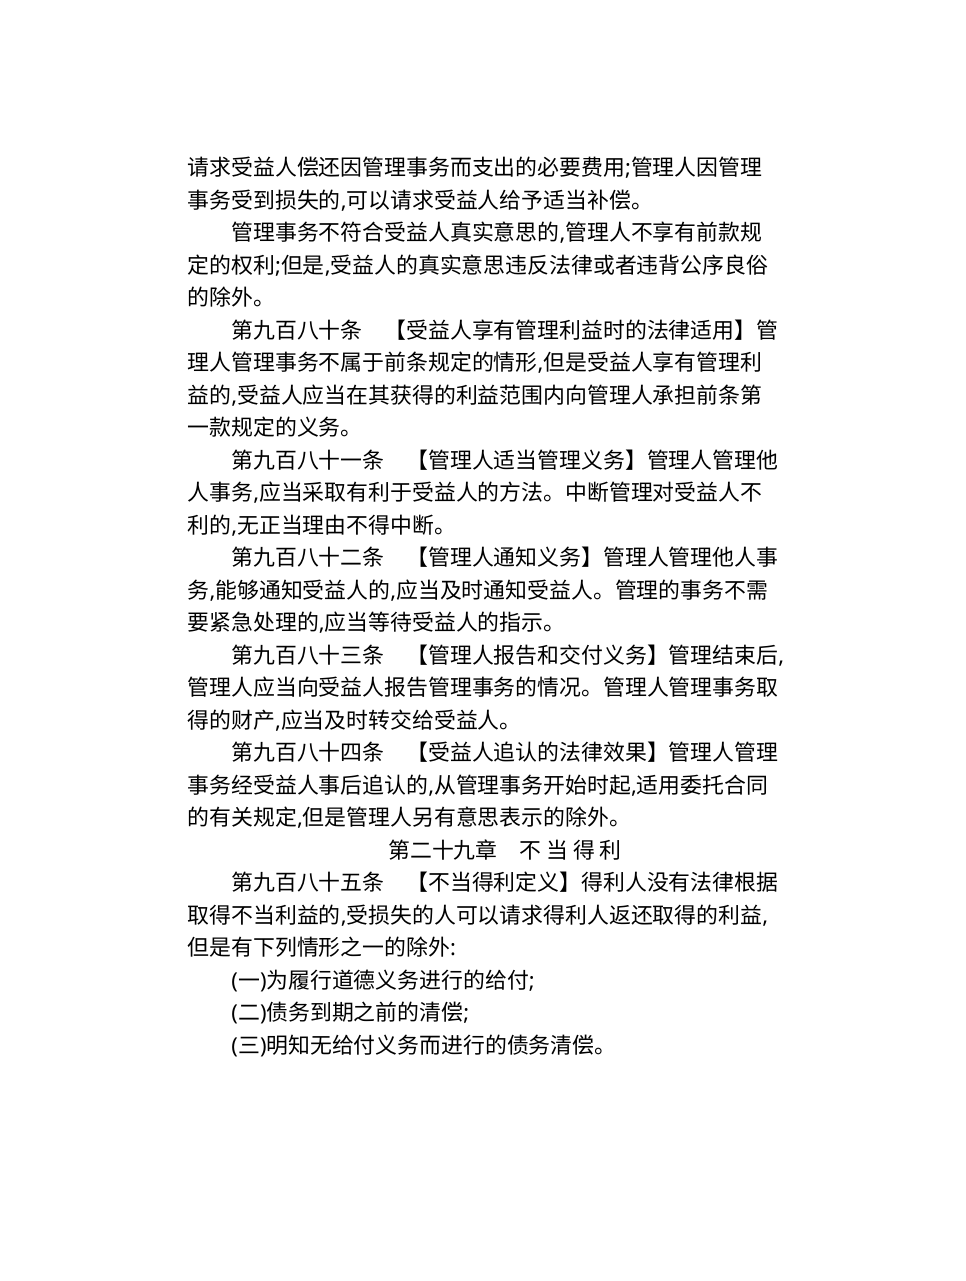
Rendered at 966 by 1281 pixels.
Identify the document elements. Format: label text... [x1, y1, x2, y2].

text (一)为履行道德义务进行的给付; [187, 962, 778, 995]
text 第九百八十四条 【受益人追认的法律效果】管理人管理事务经受益人事后追认的,从管理事务开始时起,适用委托合同的有关规定,但是管理人另有意思表示的除外。 [187, 735, 778, 832]
text 第九百八十三条 【管理人报告和交付义务】管理结束后,管理人应当向受益人报告管理事务的情况。管理人管理事务取得的财产,应当及时转交给受益人。 [187, 637, 778, 735]
text 第九百八十条 【受益人享有管理利益时的法律适用】管理人管理事务不属于前条规定的情形,但是受益人享有管理利益的,受益人应当在其获得的利益范围内向管理人承担前条第一款规定的义务。 [187, 312, 778, 442]
text (三)明知无给付义务而进行的债务清偿。 [187, 1027, 778, 1060]
text 第二十九章 不 当 得 利 [187, 832, 778, 865]
text (二)债务到期之前的清偿; [187, 995, 778, 1027]
text 第九百八十一条 【管理人适当管理义务】管理人管理他人事务,应当采取有利于受益人的方法。中断管理对受益人不利的,无正当理由不得中断。 [187, 442, 778, 540]
text 第九百八十五条 【不当得利定义】得利人没有法律根据取得不当利益的,受损失的人可以请求得利人返还取得的利益,但是有下列情形之一的除外: [187, 865, 778, 962]
text 管理事务不符合受益人真实意思的,管理人不享有前款规定的权利;但是,受益人的真实意思违反法律或者违背公序良俗的除外。 [187, 215, 778, 312]
text 第九百八十二条 【管理人通知义务】管理人管理他人事务,能够通知受益人的,应当及时通知受益人。管理的事务不需要紧急处理的,应当等待受益人的指示。 [187, 540, 778, 637]
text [187, 150, 778, 215]
